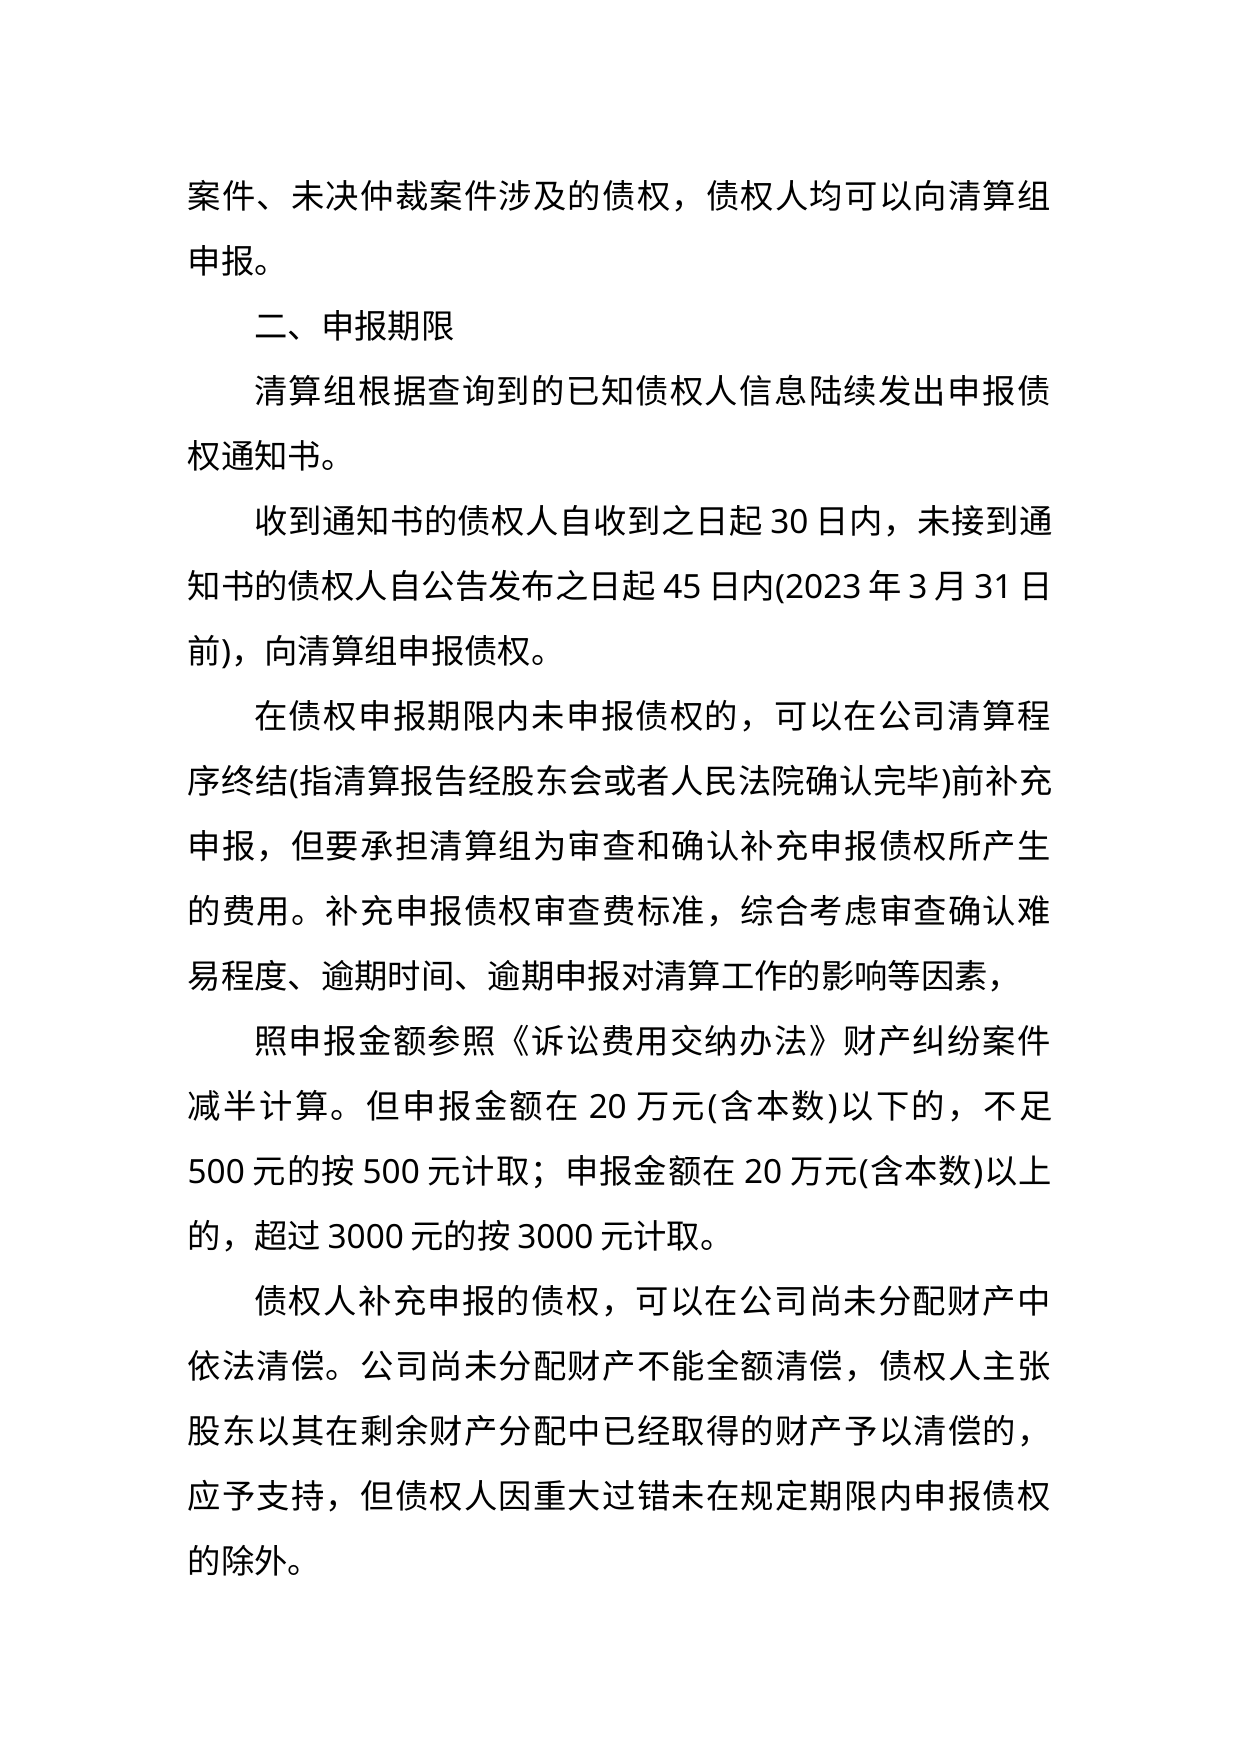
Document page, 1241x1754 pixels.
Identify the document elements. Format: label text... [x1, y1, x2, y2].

text 在债权申报期限内未申报债权的，可以在公司清算程序终结(指清算报告经股东会或者人民法院确认完毕)前补充申报，但要承担清算组为审查和确认补充申报债权所产生的费用。补充申报债权审查费标准，综合考虑审查确认难易程度、逾期时间、逾期申报对清算工作的影响等因素， [187, 682, 1053, 1007]
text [187, 162, 1053, 292]
text 债权人补充申报的债权，可以在公司尚未分配财产中依法清偿。公司尚未分配财产不能全额清偿，债权人主张股东以其在剩余财产分配中已经取得的财产予以清偿的，应予支持，但债权人因重大过错未在规定期限内申报债权的除外。 [187, 1267, 1053, 1592]
text 清算组根据查询到的已知债权人信息陆续发出申报债权通知书。 [187, 357, 1053, 487]
text 二、申报期限 [187, 292, 1053, 357]
text 收到通知书的债权人自收到之日起30日内，未接到通知书的债权人自公告发布之日起45日内(2023年3月31日前)，向清算组申报债权。 [187, 487, 1053, 682]
text 照申报金额参照《诉讼费用交纳办法》财产纠纷案件减半计算。但申报金额在20万元(含本数)以下的，不足500元的按500元计取；申报金额在20万元(含本数)以上的，超过3000元的按3000元计取。 [187, 1007, 1053, 1267]
